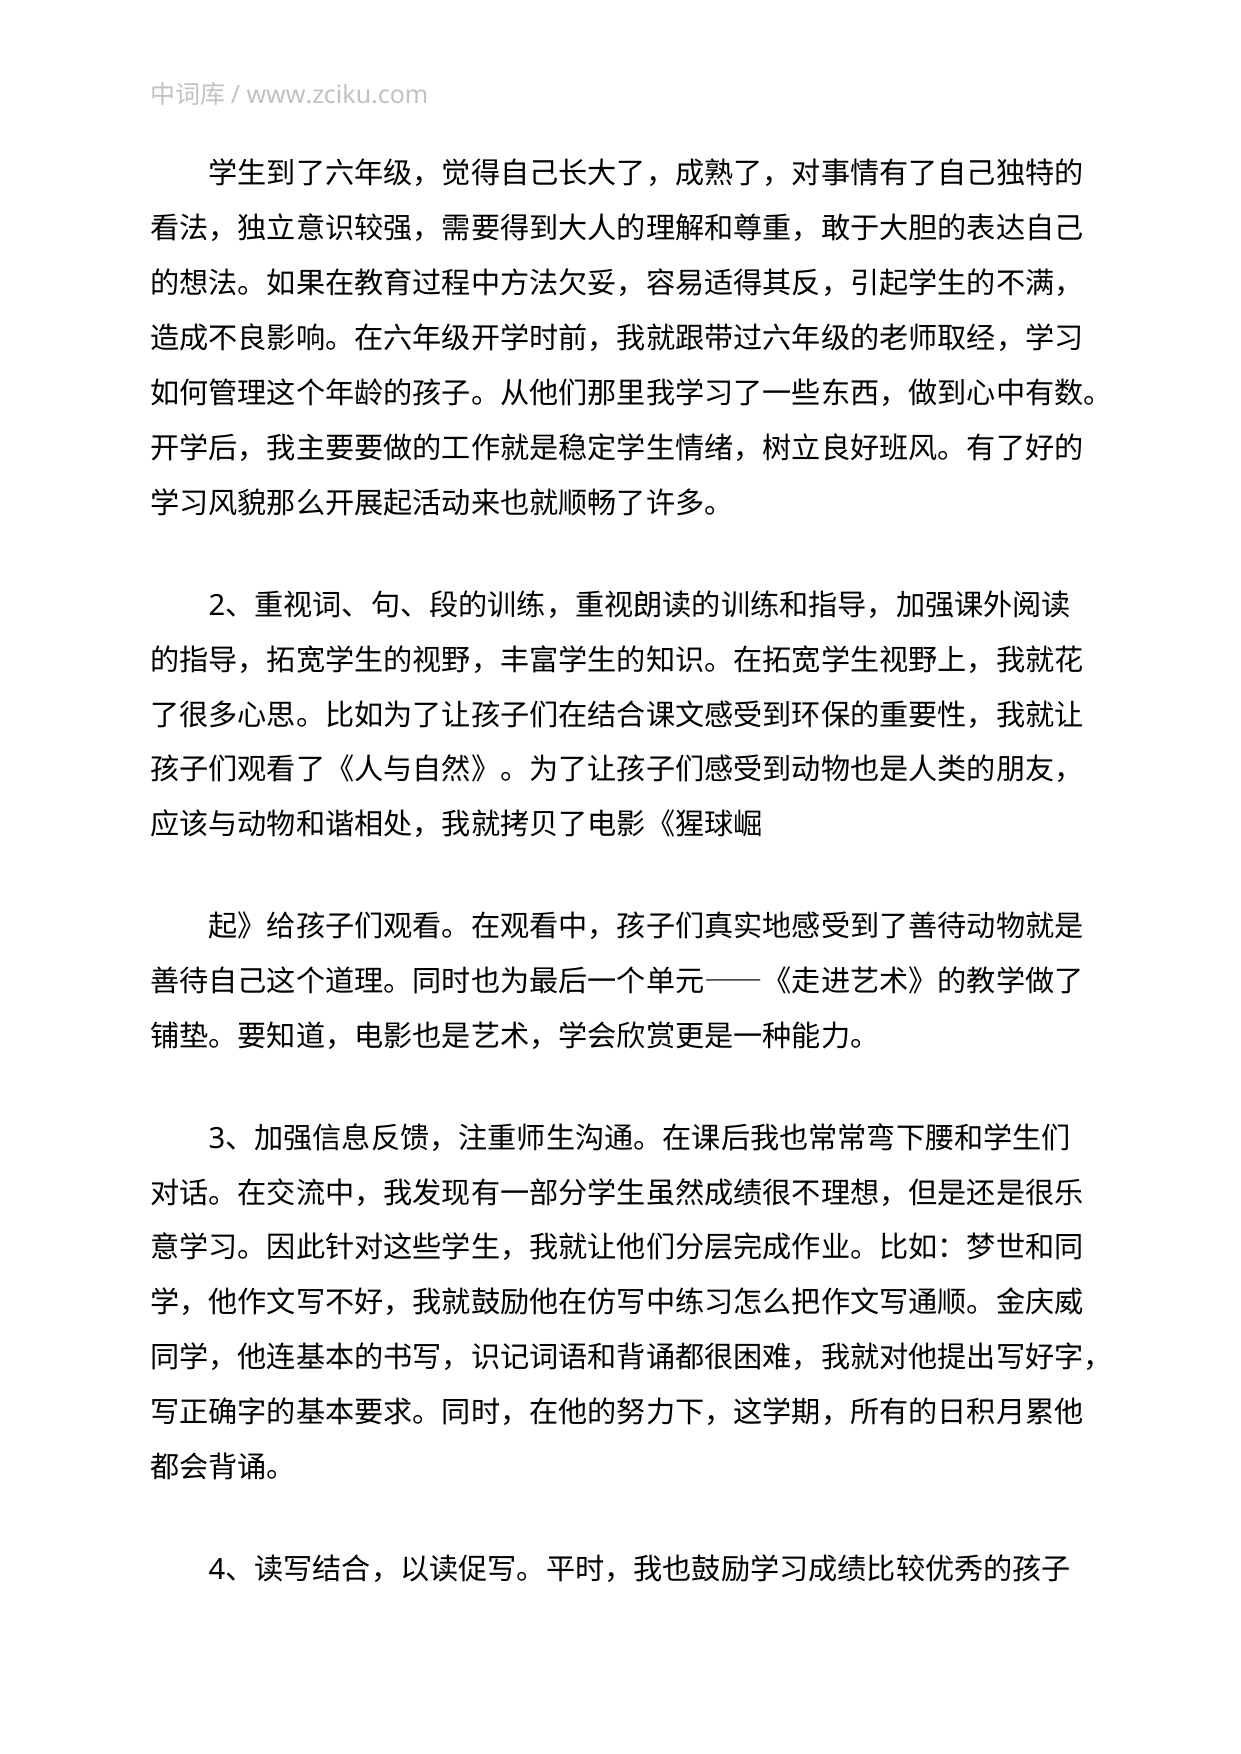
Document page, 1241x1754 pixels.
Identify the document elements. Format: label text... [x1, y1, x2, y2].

text 学生到了六年级，觉得自己长大了，成熟了，对事情有了自己独特的看法，独立意识较强，需要得到大人的理解和尊重，敢于大胆的表达自己的想法。如果在教育过程中方法欠妥，容易适得其反，引起学生的不满，造成不良影响。在六年级开学时前，我就跟带过六年级的老师取经，学习如何管理这个年龄的孩子。从他们那里我学习了一些东西，做到心中有数。开学后，我主要要做的工作就是稳定学生情绪，树立良好班风。有了好的学习风貌那么开展起活动来也就顺畅了许多。 [150, 150, 1090, 522]
text 3、加强信息反馈，注重师生沟通。在课后我也常常弯下腰和学生们对话。在交流中，我发现有一部分学生虽然成绩很不理想，但是还是很乐意学习。因此针对这些学生，我就让他们分层完成作业。比如：梦世和同学，他作文写不好，我就鼓励他在仿写中练习怎么把作文写通顺。金庆威同学，他连基本的书写，识记词语和背诵都很困难，我就对他提出写好字，写正确字的基本要求。同时，在他的努力下，这学期，所有的日积月累他都会背诵。 [150, 1114, 1090, 1486]
text 2、重视词、句、段的训练，重视朗读的训练和指导，加强课外阅读的指导，拓宽学生的视野，丰富学生的知识。在拓宽学生视野上，我就花了很多心思。比如为了让孩子们在结合课文感受到环保的重要性，我就让孩子们观看了《人与自然》。为了让孩子们感受到动物也是人类的朋友，应该与动物和谐相处，我就拷贝了电影《猩球崛 [150, 581, 1090, 843]
text 起》给孩子们观看。在观看中，孩子们真实地感受到了善待动物就是善待自己这个道理。同时也为最后一个单元——《走进艺术》的教学做了铺垫。要知道，电影也是艺术，学会欣赏更是一种能力。 [150, 903, 1090, 1055]
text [150, 1545, 1090, 1588]
